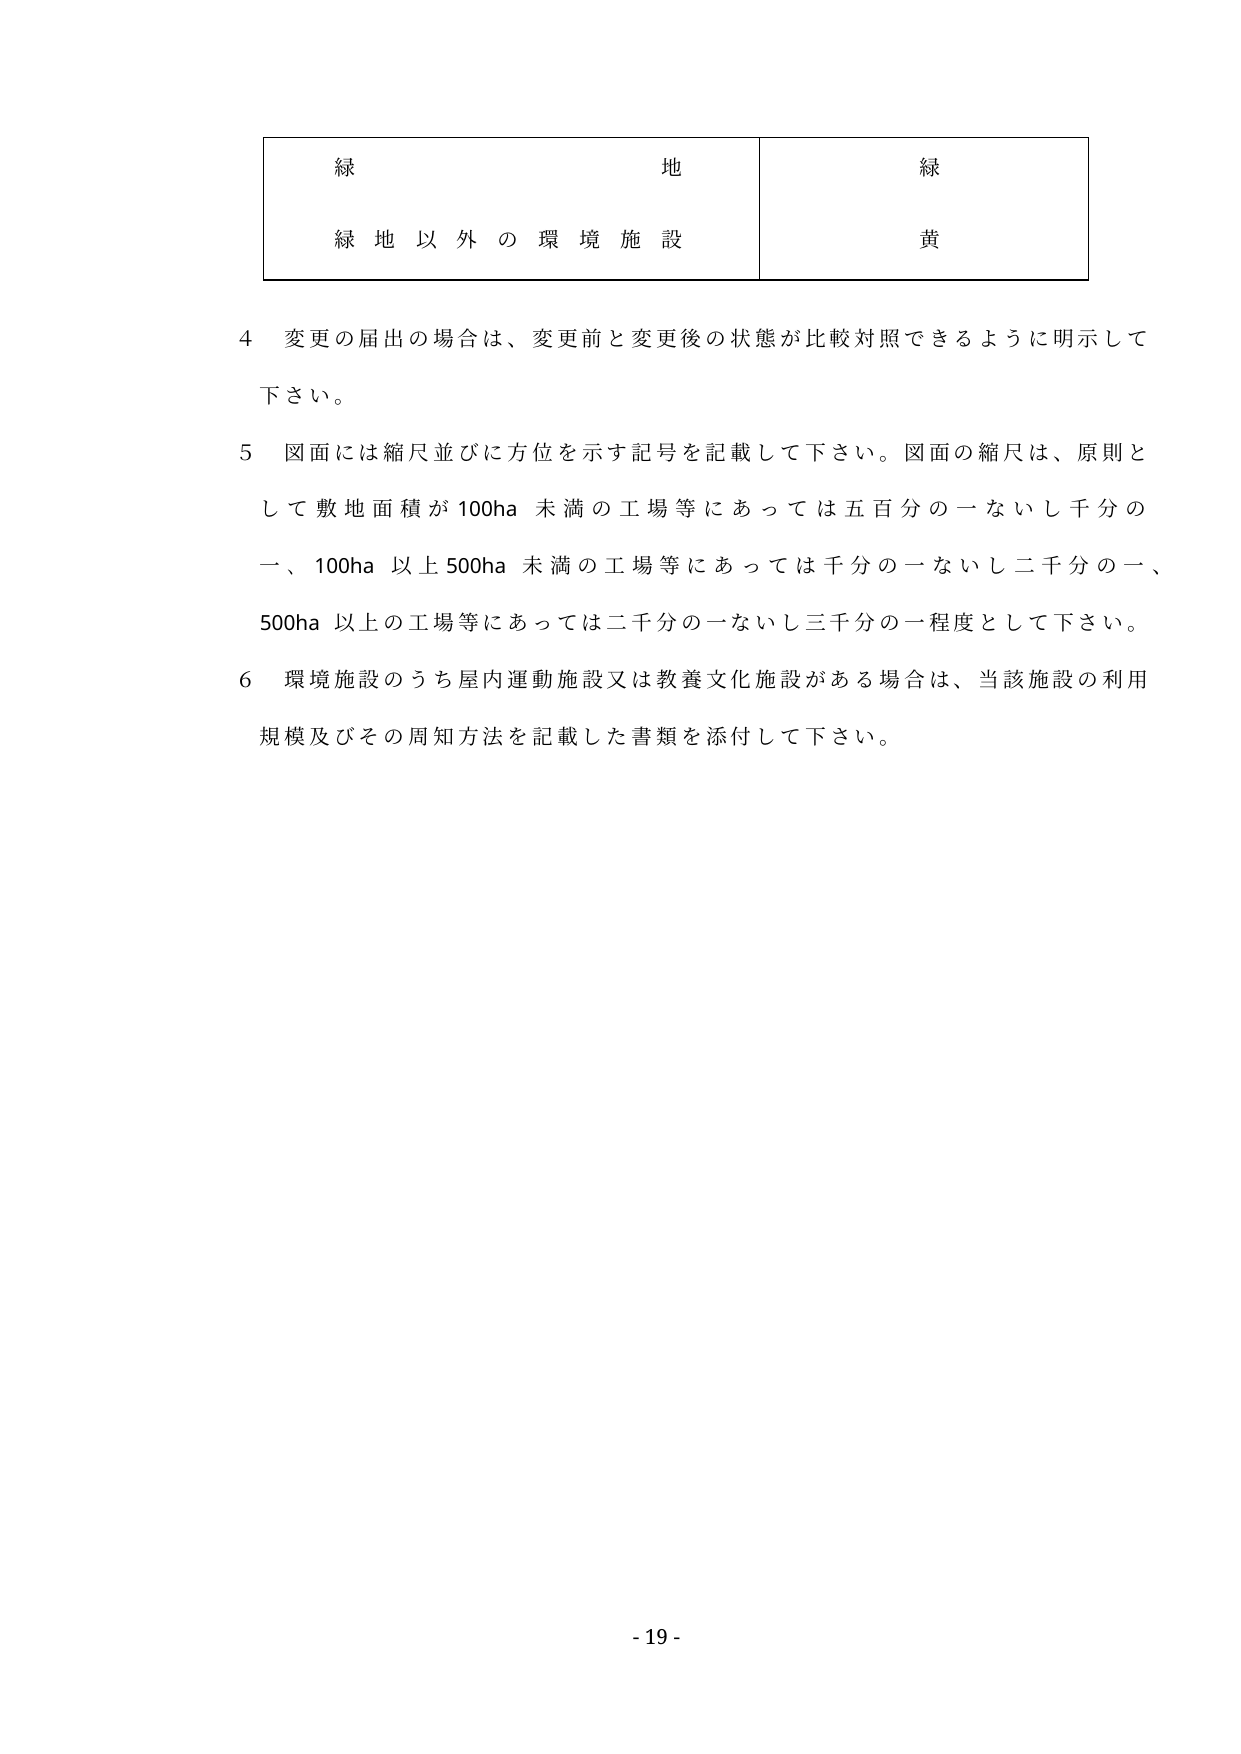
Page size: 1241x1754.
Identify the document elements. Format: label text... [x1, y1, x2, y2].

text ６ 環境施設のうち屋内運動施設又は教養文化施設がある場合は、当該施設の利用規模及びその周知方法を記載した書類を添付して下さい。 [220, 650, 1152, 764]
table_cell 青 緑 黄 [760, 138, 1088, 279]
text ４ 変更の届出の場合は、変更前と変更後の状態が比較対照できるように明示して下さい。 [220, 309, 1152, 423]
text ５ 図面には縮尺並びに方位を示す記号を記載して下さい。図面の縮尺は、原則として敷地面積が100ha未満の工場等にあっては五百分の一ないし千分の一､100ha以上500ha未満の工場等にあっては千分の一ないし二千分の一、500ha以上の工場等にあっては二千分の一ないし三千分の一程度として下さい。 [220, 423, 1152, 650]
table_cell 生産施設 緑地 緑地以外の環境施設 [264, 138, 759, 279]
